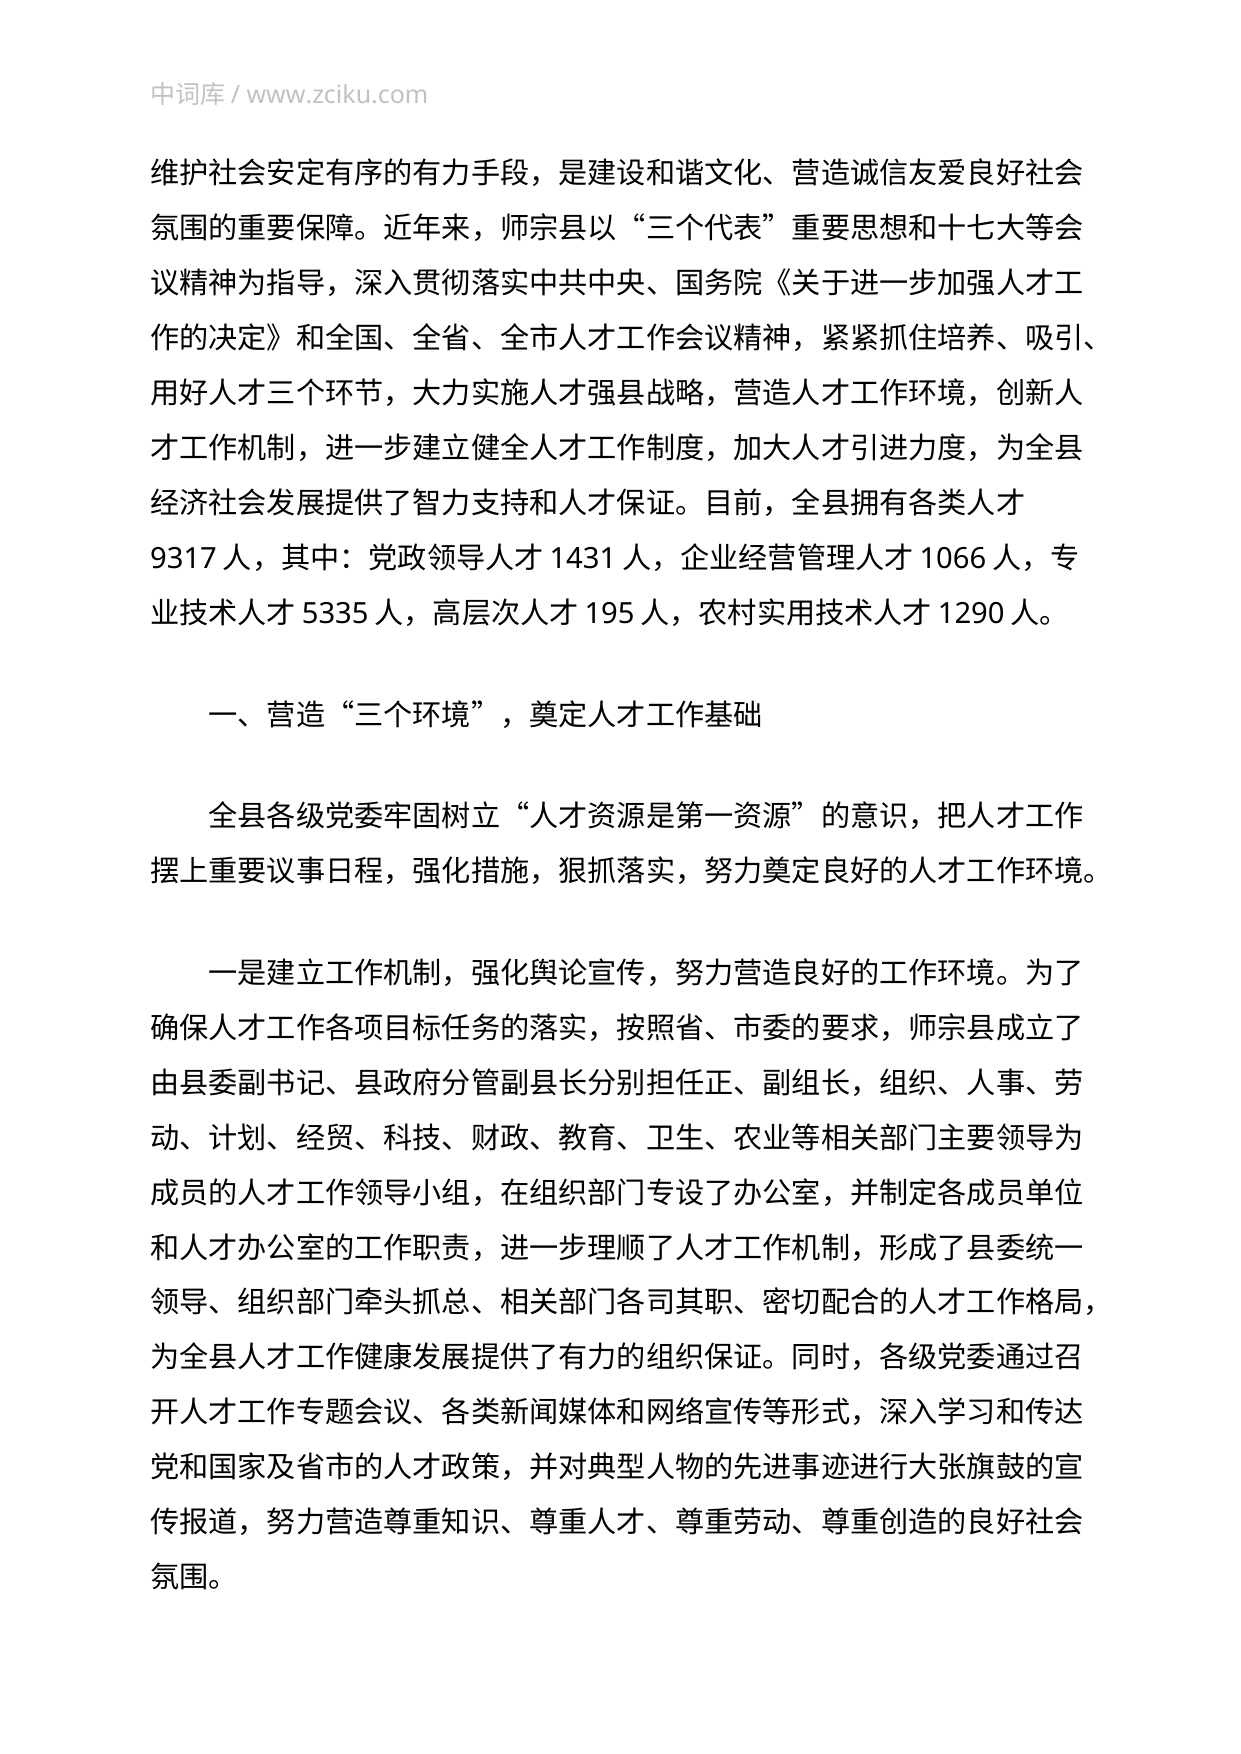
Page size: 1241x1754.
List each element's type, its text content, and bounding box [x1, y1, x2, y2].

text 一、营造“三个环境”，奠定人才工作基础 [150, 691, 1090, 733]
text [150, 150, 1090, 632]
text 一是建立工作机制，强化舆论宣传，努力营造良好的工作环境。为了确保人才工作各项目标任务的落实，按照省、市委的要求，师宗县成立了由县委副书记、县政府分管副县长分别担任正、副组长，组织、人事、劳动、计划、经贸、科技、财政、教育、卫生、农业等相关部门主要领导为成员的人才工作领导小组，在组织部门专设了办公室，并制定各成员单位和人才办公室的工作职责，进一步理顺了人才工作机制，形成了县委统一领导、组织部门牵头抓总、相关部门各司其职、密切配合的人才工作格局，为全县人才工作健康发展提供了有力的组织保证。同时，各级党委通过召开人才工作专题会议、各类新闻媒体和网络宣传等形式，深入学习和传达党和国家及省市的人才政策，并对典型人物的先进事迹进行大张旗鼓的宣传报道，努力营造尊重知识、尊重人才、尊重劳动、尊重创造的良好社会氛围。 [150, 950, 1090, 1596]
text 全县各级党委牢固树立“人才资源是第一资源”的意识，把人才工作摆上重要议事日程，强化措施，狠抓落实，努力奠定良好的人才工作环境。 [150, 793, 1090, 890]
